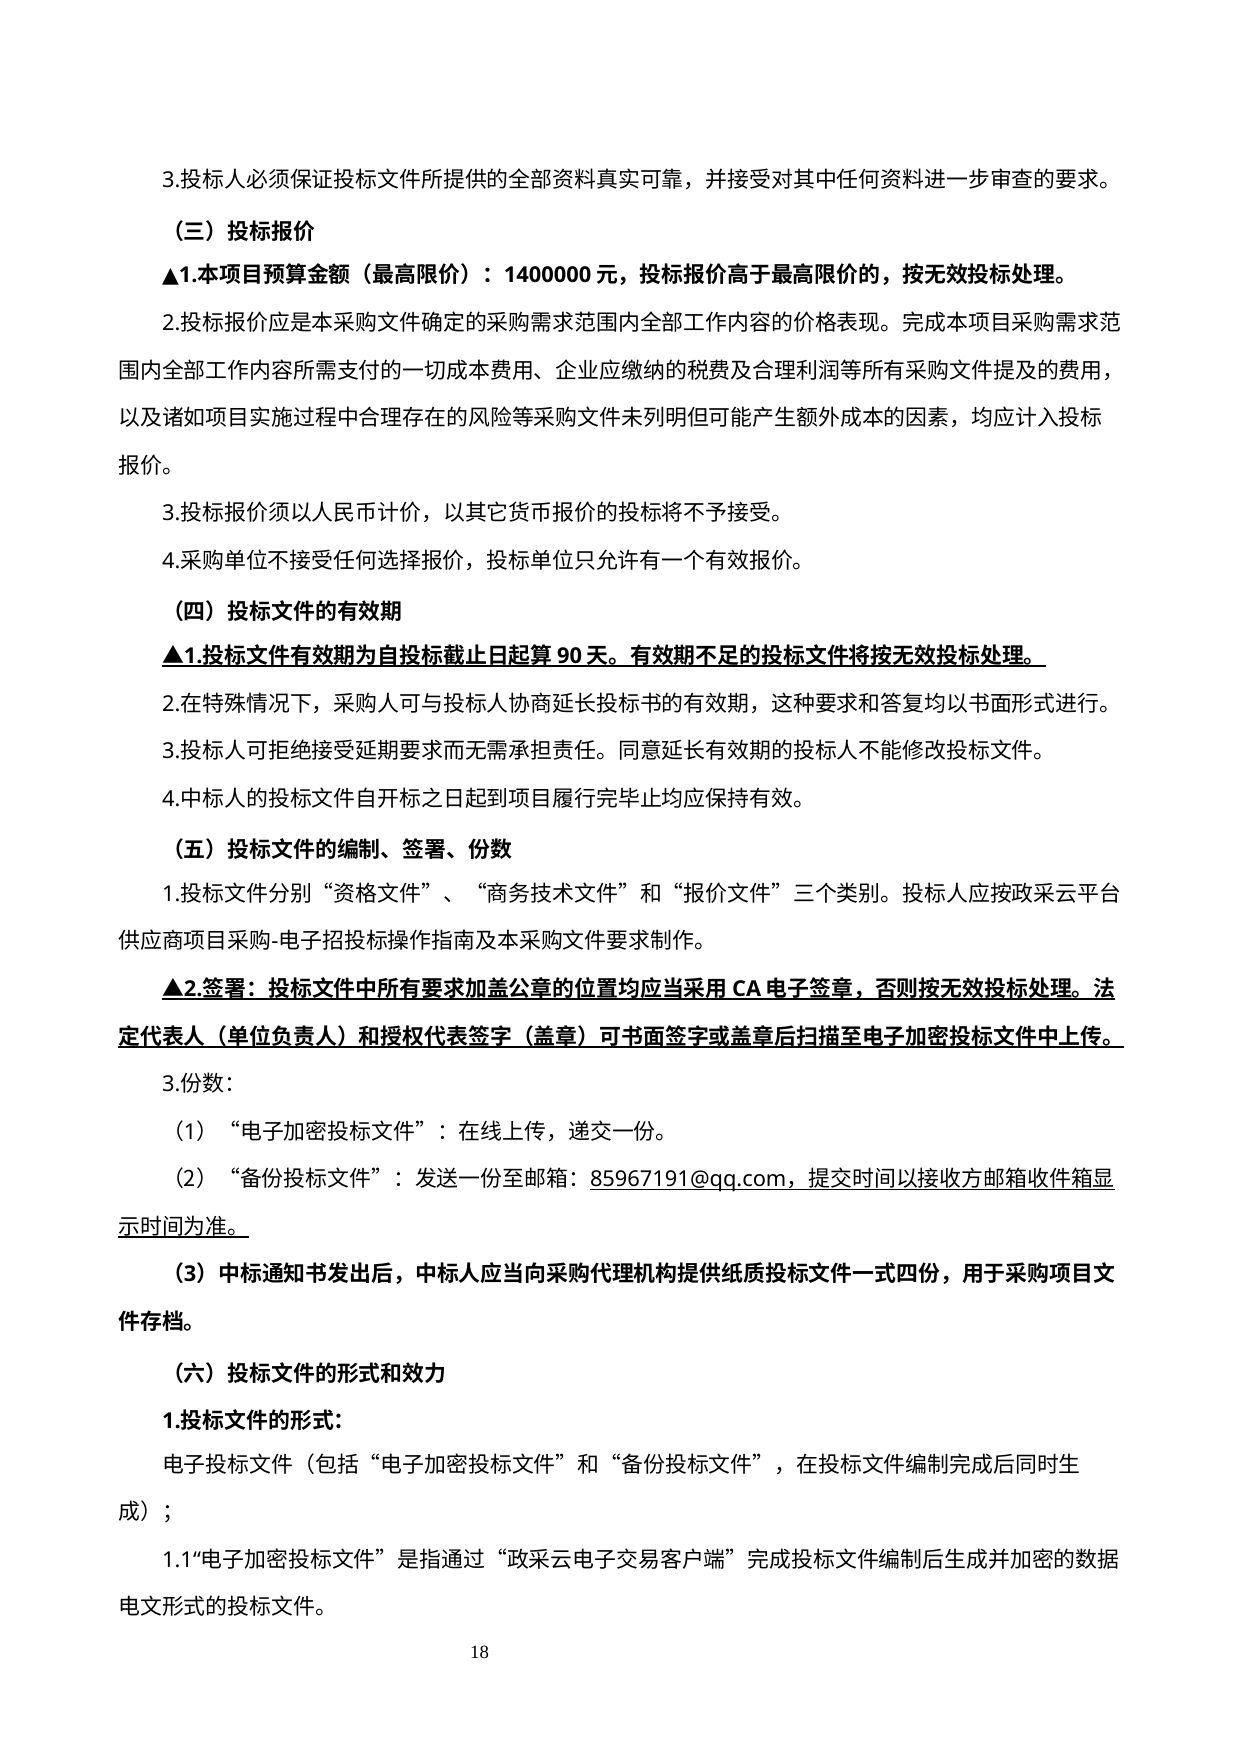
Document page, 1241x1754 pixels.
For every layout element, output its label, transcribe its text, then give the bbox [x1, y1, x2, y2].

list 3.投标人必须保证投标文件所提供的全部资料真实可靠，并接受对其中任何资料进一步审查的要求。 [118, 162, 1122, 194]
list 2.在特殊情况下，采购人可与投标人协商延长投标书的有效期，这种要求和答复均以书面形式进行。 [118, 686, 1122, 717]
list 4.采购单位不接受任何选择报价，投标单位只允许有一个有效报价。 [118, 543, 1122, 574]
list 电子投标文件（包括“电子加密投标文件”和“备份投标文件”，在投标文件编制完成后同时生成）； [118, 1447, 1122, 1526]
list ▲2.签署：投标文件中所有要求加盖公章的位置均应当采用CA电子签章，否则按无效投标处理。法定代表人（单位负责人）和授权代表签字（盖章）可书面签字或盖章后扫描至电子加密投标文件中上传。 [118, 971, 1122, 1046]
list （2）“备份投标文件”：发送一份至邮箱：85967191@qq.com，提交时间以接收方邮箱收件箱显示时间为准。 [118, 1161, 1122, 1241]
list 3.投标报价须以人民币计价，以其它货币报价的投标将不予接受。 [118, 495, 1122, 527]
list （1）“电子加密投标文件”：在线上传，递交一份。 [118, 1114, 1122, 1146]
list ▲1.投标文件有效期为自投标截止日起算90天。有效期不足的投标文件将按无效投标处理。 [118, 638, 1122, 670]
text （六）投标文件的形式和效力 [118, 1352, 1122, 1391]
list ▲1.本项目预算金额（最高限价）：1400000元，投标报价高于最高限价的，按无效投标处理。 [118, 257, 1122, 289]
text （四）投标文件的有效期 [118, 590, 1122, 630]
text 1.投标文件的形式： [118, 1399, 1122, 1439]
text （五）投标文件的编制、签署、份数 [118, 828, 1122, 868]
list 4.中标人的投标文件自开标之日起到项目履行完毕止均应保持有效。 [118, 781, 1122, 812]
list 2.投标报价应是本采购文件确定的采购需求范围内全部工作内容的价格表现。完成本项目采购需求范围内全部工作内容所需支付的一切成本费用、企业应缴纳的税费及合理利润等所有采购文件提及的费用，以及诸如项目实施过程中合理存在的风险等采购文件未列明但可能产生额外成本的因素，均应计入投标报价。 [118, 305, 1122, 479]
text （三）投标报价 [118, 210, 1122, 249]
list 3.份数： [118, 1066, 1122, 1098]
list （3）中标通知书发出后，中标人应当向采购代理机构提供纸质投标文件一式四份，用于采购项目文件存档。 [118, 1256, 1122, 1336]
list 3.投标人可拒绝接受延期要求而无需承担责任。同意延长有效期的投标人不能修改投标文件。 [118, 733, 1122, 765]
list 1.投标文件分别“资格文件”、“商务技术文件”和“报价文件”三个类别。投标人应按政采云平台供应商项目采购-电子招投标操作指南及本采购文件要求制作。 [118, 876, 1122, 955]
list 1.1“电子加密投标文件”是指通过“政采云电子交易客户端”完成投标文件编制后生成并加密的数据电文形式的投标文件。 [118, 1542, 1122, 1621]
